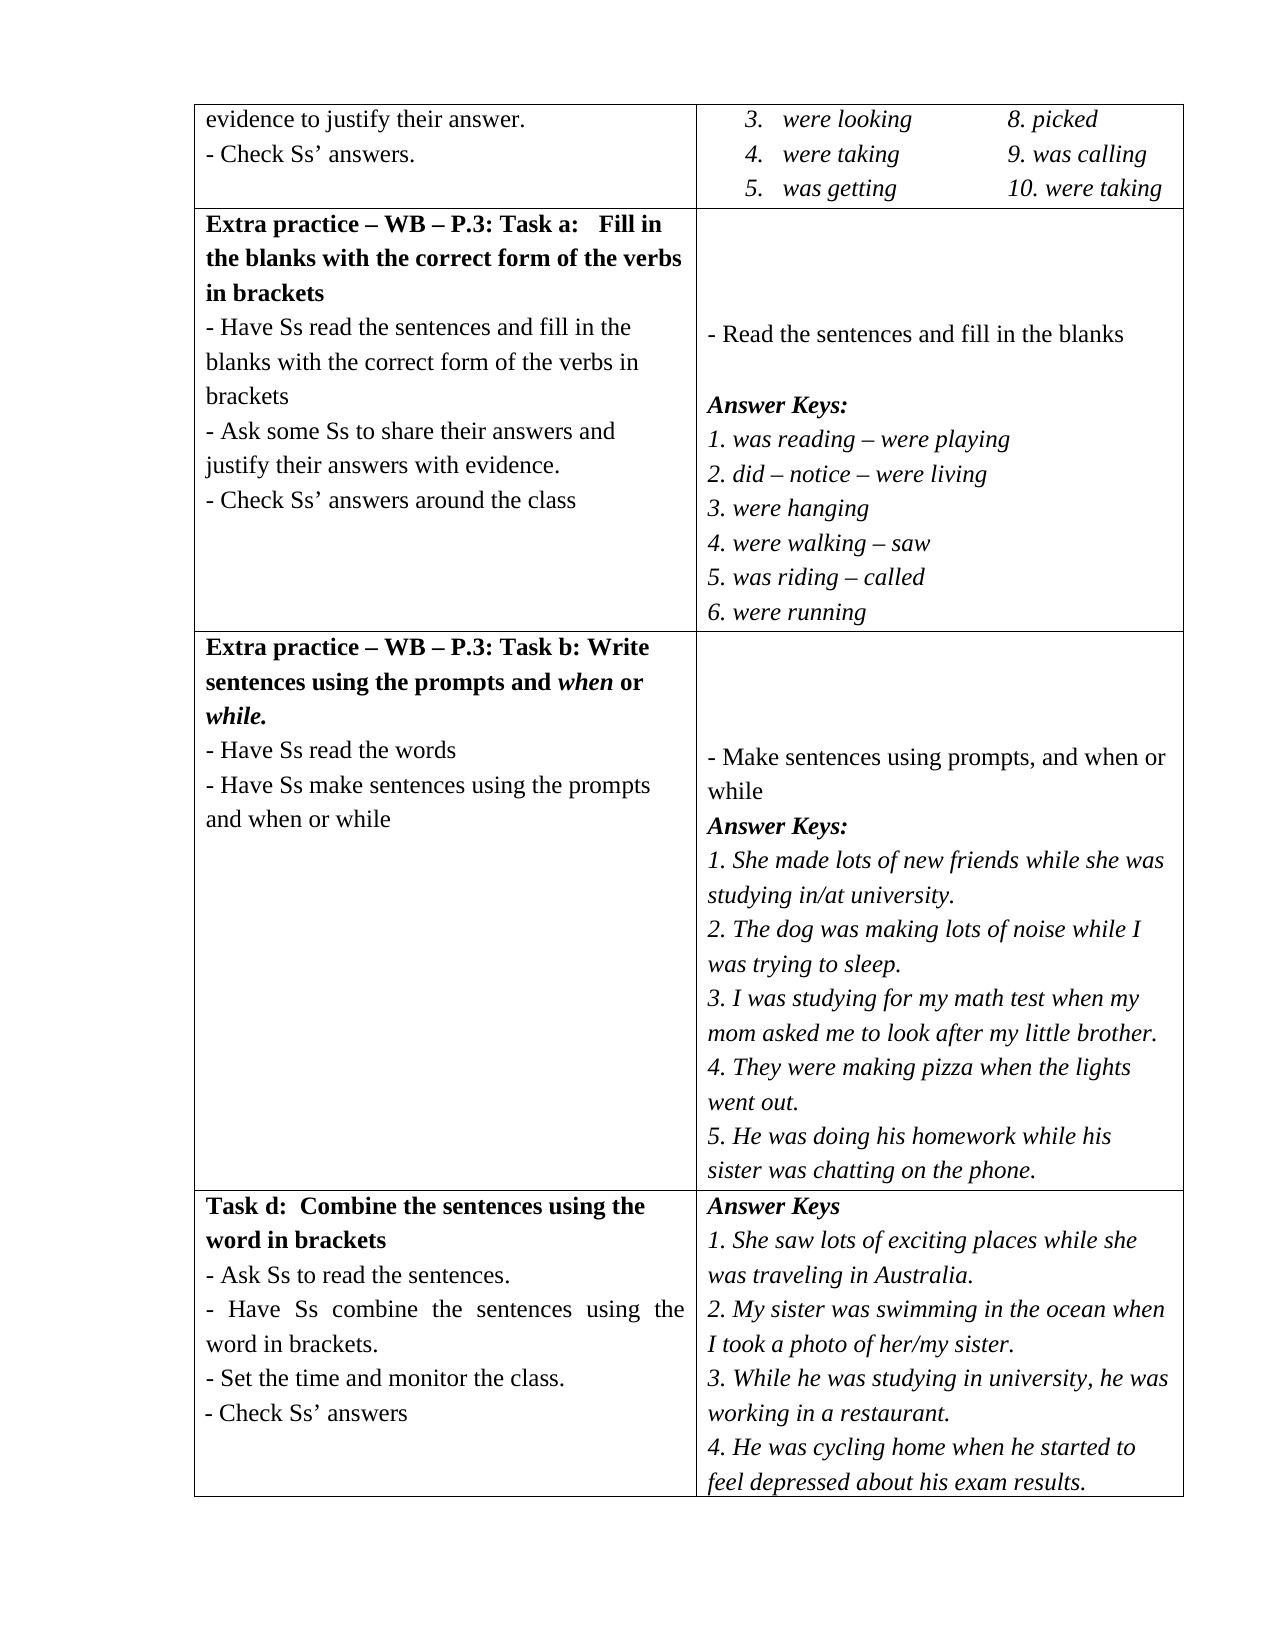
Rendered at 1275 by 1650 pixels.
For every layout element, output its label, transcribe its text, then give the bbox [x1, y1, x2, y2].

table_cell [697, 1191, 1183, 1496]
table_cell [195, 1191, 696, 1496]
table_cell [195, 105, 696, 208]
table_cell Extra practice – WB – P.3: Task b: Write sentences using the prompts and when or while. - Have Ss read the words - Have Ss make sentences using the prompts and when or while [195, 632, 696, 1190]
table_cell - Make sentences using prompts, and when or while Answer Keys: 1. She made lots of new friends while she was studying in/at university. 2. The dog was making lots of noise while I was trying to sleep. 3. I was studying for my math test when my mom asked me to look after my little brother. 4. They were making pizza when the lights went out. 5. He was doing his homework while his sister was chatting on the phone. [697, 632, 1183, 1190]
table_cell Extra practice – WB – P.3: Task a: Fill in the blanks with the correct form of the verbs in brackets - Have Ss read the sentences and fill in the blanks with the correct form of the verbs in brackets - Ask some Ss to share their answers and justify their answers with evidence. - Check Ss’ answers around the class [195, 209, 696, 631]
table_cell - Read the sentences and fill in the blanks Answer Keys: 1. was reading – were playing 2. did – notice – were living 3. were hanging 4. were walking – saw 5. was riding – called 6. were running [697, 209, 1183, 631]
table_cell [697, 105, 1183, 208]
